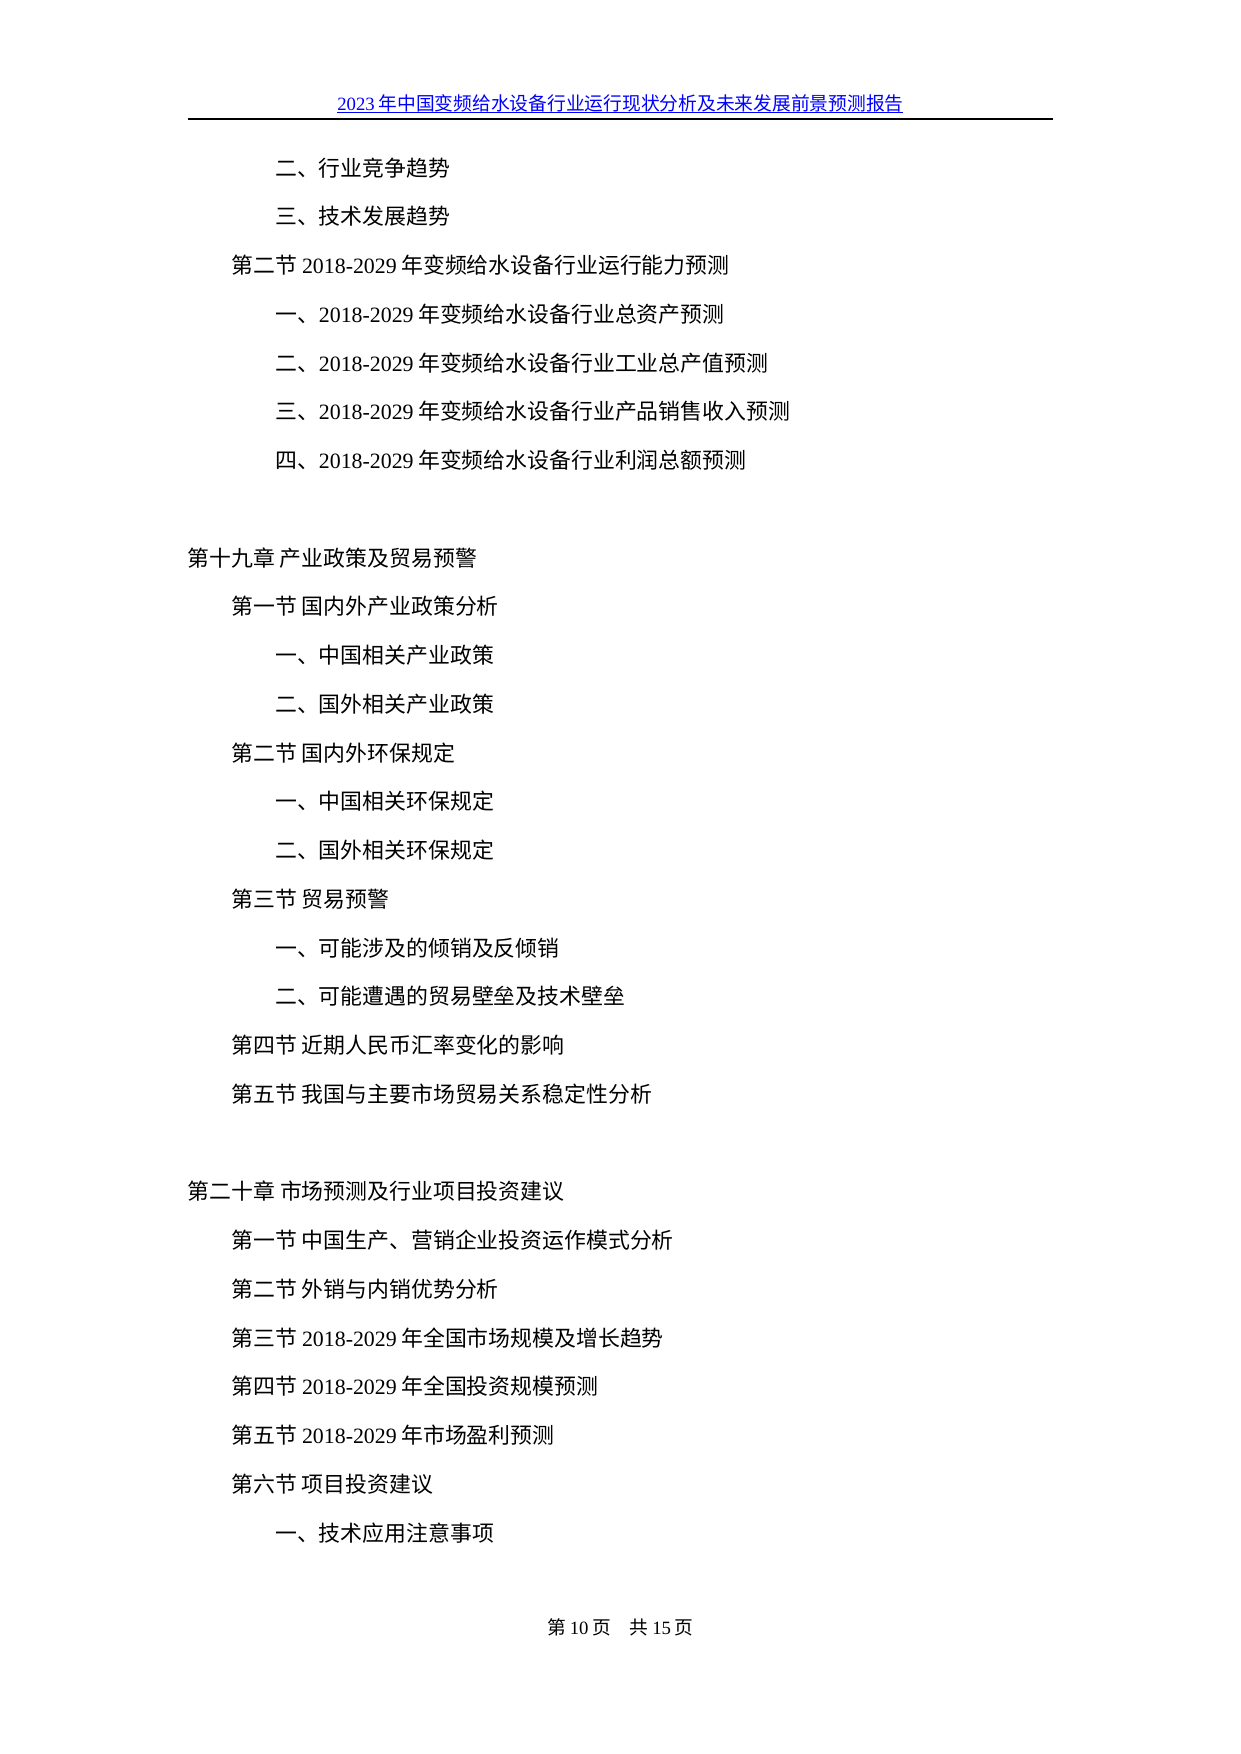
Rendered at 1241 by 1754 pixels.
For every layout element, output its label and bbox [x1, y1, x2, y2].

text [187, 150, 1053, 1548]
